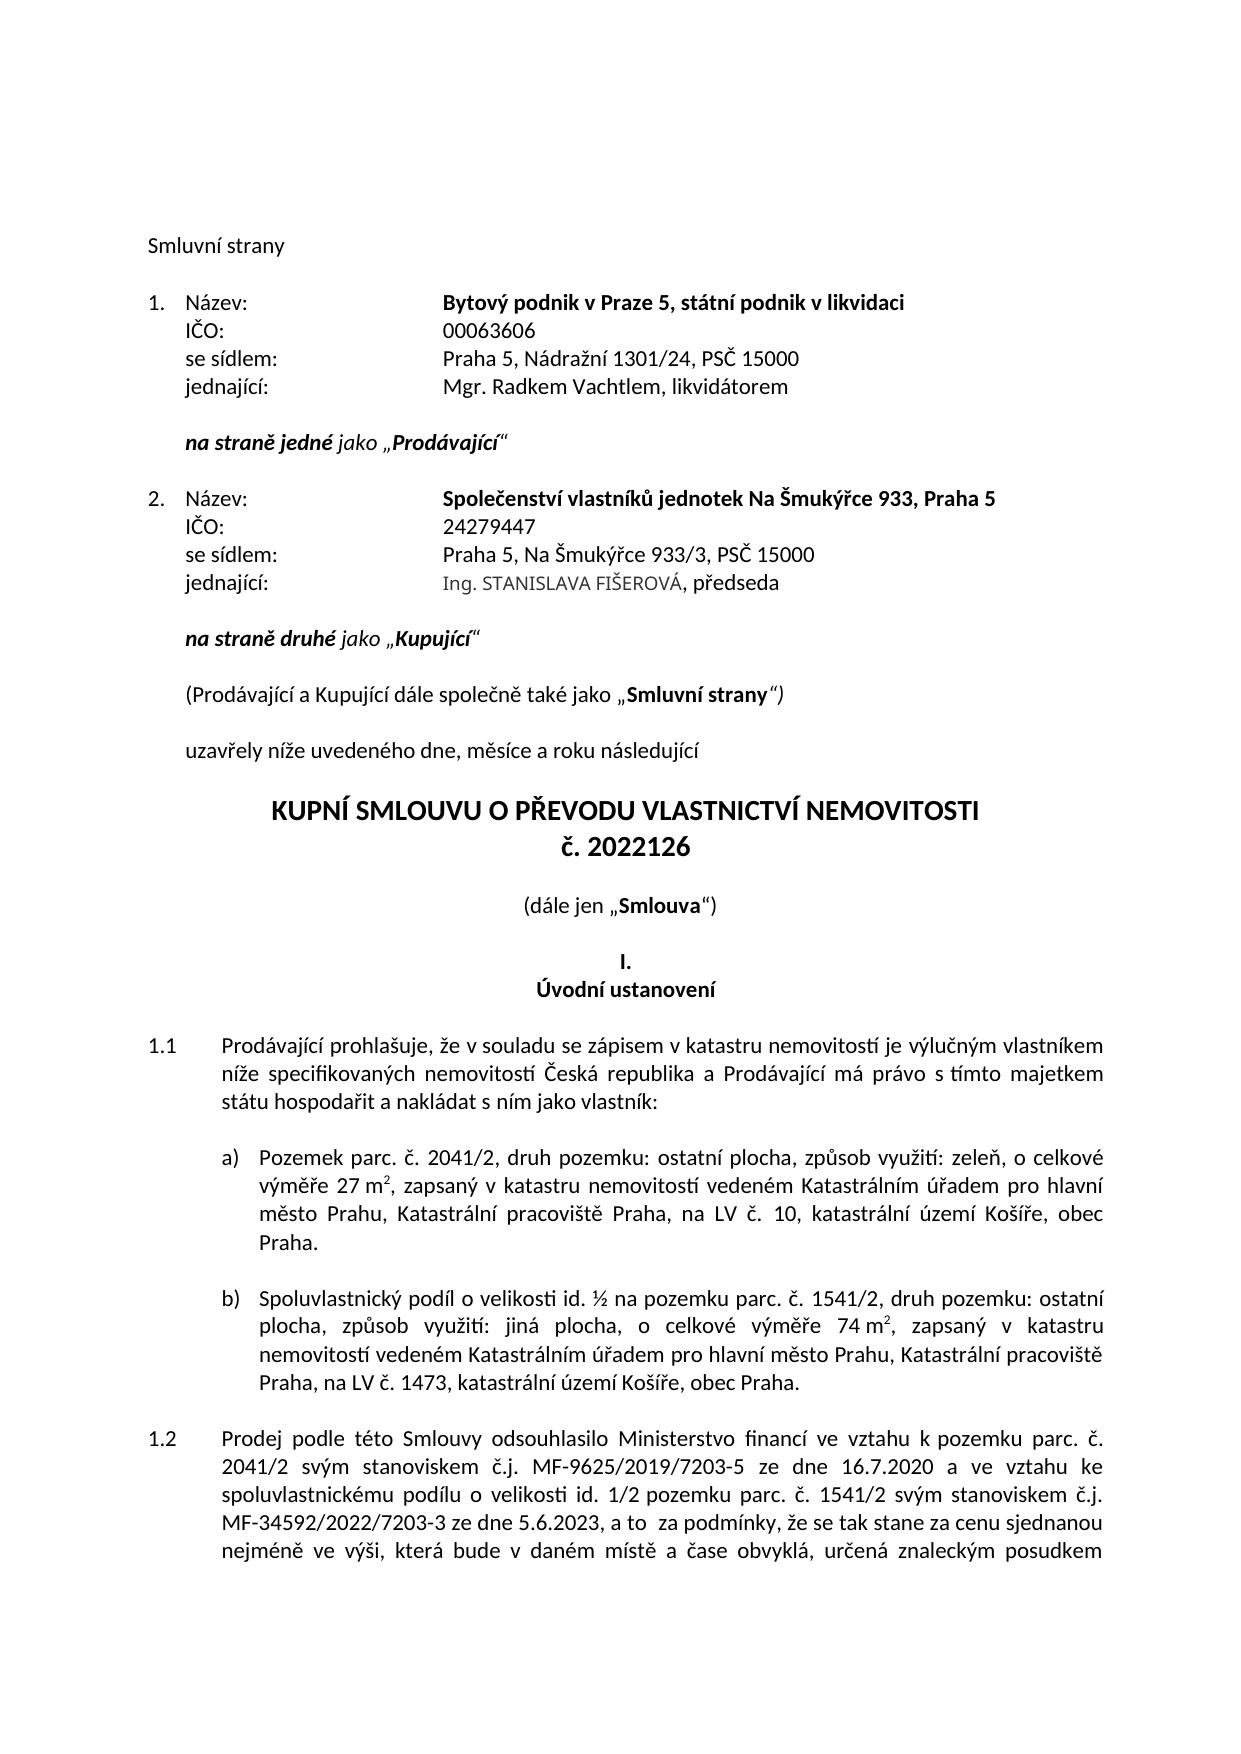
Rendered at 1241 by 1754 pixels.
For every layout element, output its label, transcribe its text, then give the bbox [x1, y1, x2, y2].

text na straně druhé jako „Kupující“ [185, 624, 1093, 652]
text (Prodávající a Kupující dále společně také jako „Smluvní strany“) [148, 680, 1093, 708]
text (dále jen „Smlouva“) [148, 891, 1093, 919]
text uzavřely níže uvedeného dne, měsíce a roku následující [148, 736, 1093, 764]
text Smluvní strany [148, 232, 1104, 260]
text I. [148, 947, 1104, 975]
text jednající: Ing. STANISLAVA FIŠEROVÁ, předseda [185, 568, 1093, 596]
text Úvodní ustanovení [148, 975, 1104, 1003]
text IČO: 00063606 [185, 316, 1093, 344]
text se sídlem: Praha 5, Na Šmukýřce 933/3, PSČ 15000 [185, 540, 1093, 568]
list Prodávající prohlašuje, že v souladu se zápisem v katastru nemovitostí je výlučným vlastníkem níže specifikovaných nemovitostí Česká republika a Prodávající má právo s tímto majetkem státu hospodařit a nakládat s ním jako vlastník: [148, 1031, 1104, 1116]
list Název: Společenství vlastníků jednotek Na Šmukýřce 933, Praha 5 [148, 484, 1093, 512]
text se sídlem: Praha 5, Nádražní 1301/24, PSČ 15000 [185, 344, 1093, 372]
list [148, 1424, 1104, 1564]
list Pozemek parc. č. 2041/2, druh pozemku: ostatní plocha, způsob využití: zeleň, o celkové výměře 27 m2, zapsaný v katastru nemovitostí vedeném Katastrálním úřadem pro hlavní město Prahu, Katastrální pracoviště Praha, na LV č. 10, katastrální území Košíře, obec Praha. [221, 1143, 1104, 1256]
text na straně jedné jako „Prodávající“ [185, 428, 1093, 456]
list Název: Bytový podnik v Praze 5, státní podnik v likvidaci [148, 288, 1093, 316]
text IČO: 24279447 [185, 512, 1093, 540]
text jednající: Mgr. Radkem Vachtlem, likvidátorem [185, 372, 1093, 400]
text KUPNÍ SMLOUVU O PŘEVODU VLASTNICTVÍ NEMOVITOSTI [148, 792, 1104, 828]
text č. 2022126 [148, 828, 1104, 863]
list Spoluvlastnický podíl o velikosti id. ½ na pozemku parc. č. 1541/2, druh pozemku: ostatní plocha, způsob využití: jiná plocha, o celkové výměře 74 m2, zapsaný v katastru nemovitostí vedeném Katastrálním úřadem pro hlavní město Prahu, Katastrální pracoviště Praha, na LV č. 1473, katastrální území Košíře, obec Praha. [221, 1284, 1104, 1396]
